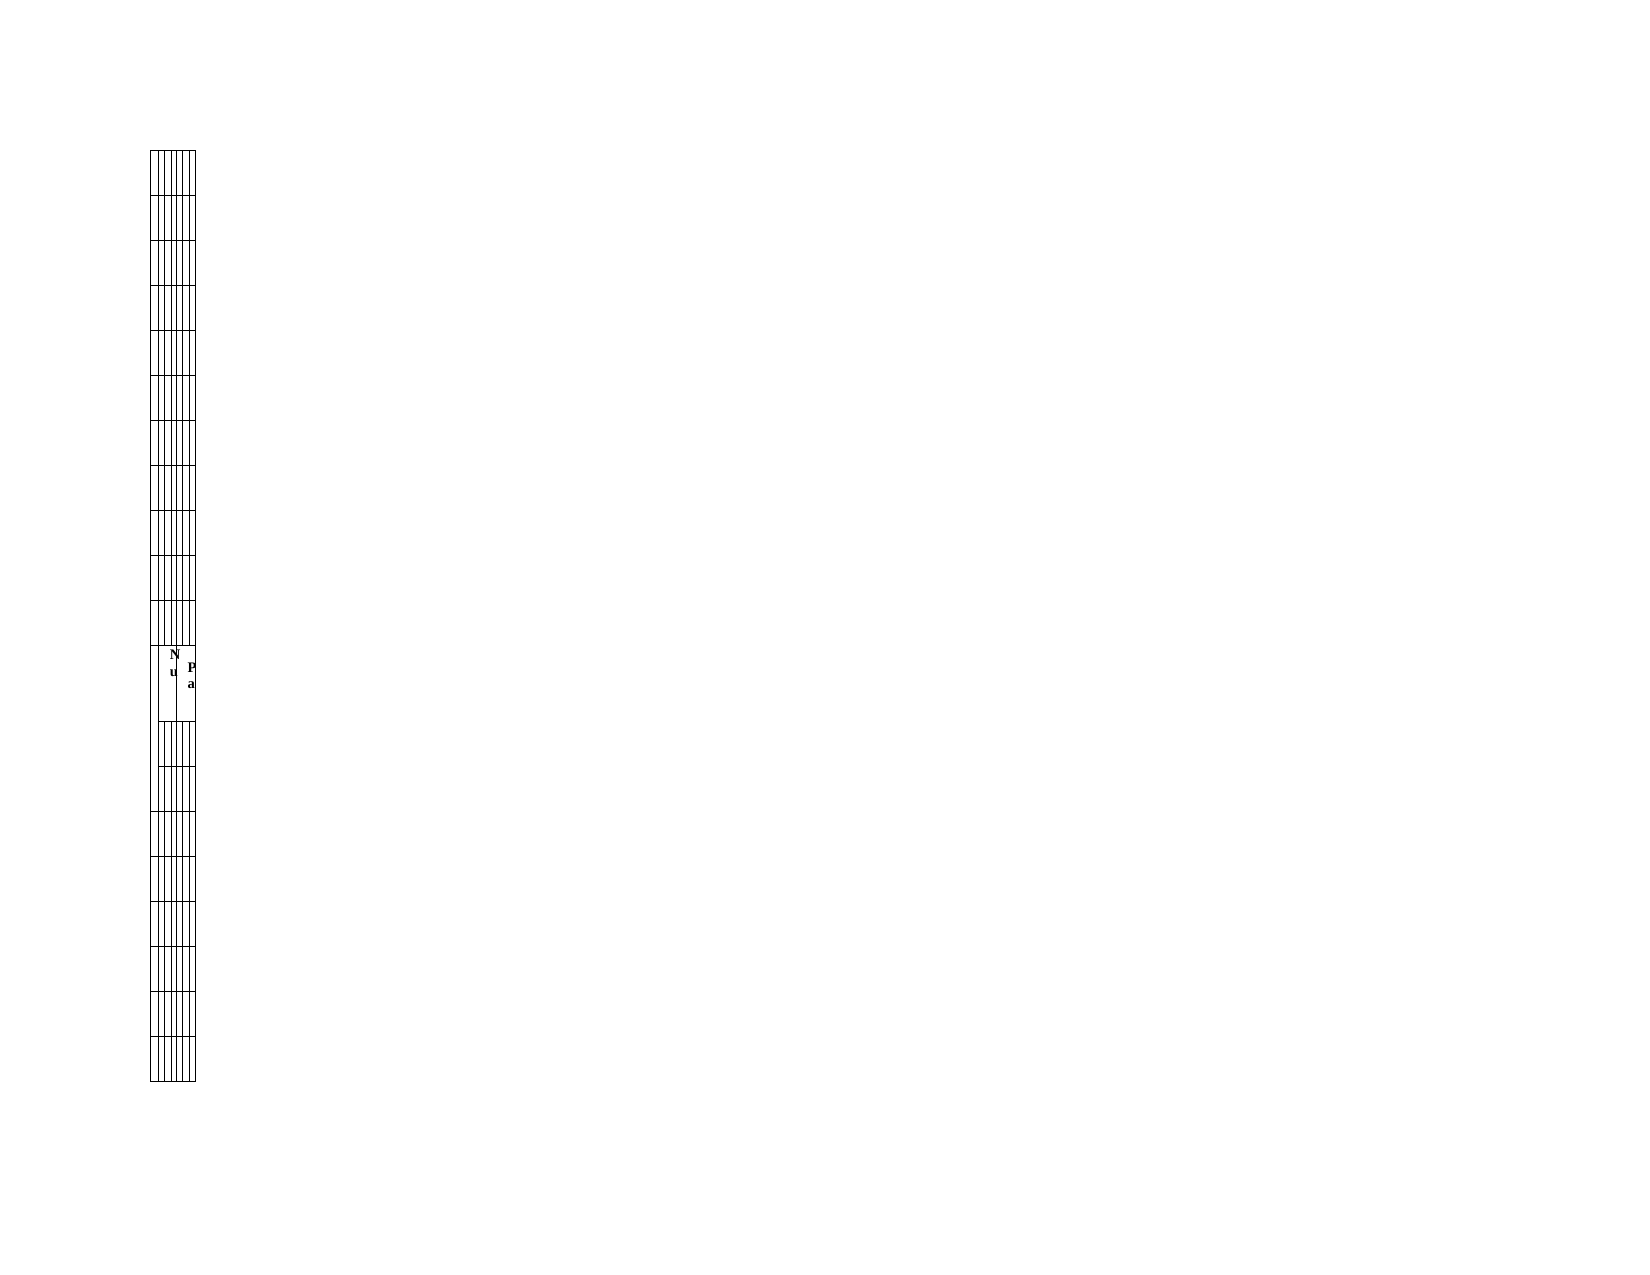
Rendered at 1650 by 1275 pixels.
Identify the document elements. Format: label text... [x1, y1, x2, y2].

table_cell Paramedics [177, 646, 195, 721]
table_cell Nurses [159, 646, 176, 721]
table_cell [165, 286, 171, 330]
table_cell [159, 812, 164, 856]
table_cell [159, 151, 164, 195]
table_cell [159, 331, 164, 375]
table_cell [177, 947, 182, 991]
table_cell [183, 812, 189, 856]
table_cell [190, 286, 195, 330]
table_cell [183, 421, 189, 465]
table_cell [177, 812, 182, 856]
table_cell [190, 812, 195, 856]
table_cell [190, 1037, 195, 1081]
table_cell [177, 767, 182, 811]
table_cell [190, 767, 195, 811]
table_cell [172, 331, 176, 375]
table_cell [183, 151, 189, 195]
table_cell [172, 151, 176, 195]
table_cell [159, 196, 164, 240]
table_cell [172, 812, 176, 856]
table_cell [159, 1037, 164, 1081]
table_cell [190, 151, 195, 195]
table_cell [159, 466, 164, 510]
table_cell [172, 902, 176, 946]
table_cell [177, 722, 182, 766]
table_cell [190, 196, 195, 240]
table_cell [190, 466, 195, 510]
table_cell [159, 286, 164, 330]
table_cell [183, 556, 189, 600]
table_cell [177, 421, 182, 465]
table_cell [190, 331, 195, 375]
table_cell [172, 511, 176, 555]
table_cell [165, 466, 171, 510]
table_cell [183, 1037, 189, 1081]
table_cell [172, 286, 176, 330]
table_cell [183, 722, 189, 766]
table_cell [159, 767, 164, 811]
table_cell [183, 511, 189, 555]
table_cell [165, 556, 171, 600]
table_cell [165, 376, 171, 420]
table_cell [183, 286, 189, 330]
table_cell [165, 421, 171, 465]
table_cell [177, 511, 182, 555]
table_cell [165, 812, 171, 856]
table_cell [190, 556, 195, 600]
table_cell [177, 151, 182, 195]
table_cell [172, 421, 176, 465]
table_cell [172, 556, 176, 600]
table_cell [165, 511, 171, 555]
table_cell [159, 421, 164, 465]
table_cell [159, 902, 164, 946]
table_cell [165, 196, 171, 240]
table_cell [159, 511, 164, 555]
table_cell [177, 1037, 182, 1081]
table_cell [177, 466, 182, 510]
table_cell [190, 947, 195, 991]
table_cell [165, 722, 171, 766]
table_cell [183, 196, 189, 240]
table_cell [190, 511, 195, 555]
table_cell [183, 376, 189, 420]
table_cell [165, 1037, 171, 1081]
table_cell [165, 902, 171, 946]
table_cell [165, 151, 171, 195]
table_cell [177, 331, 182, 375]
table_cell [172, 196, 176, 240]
table_cell [151, 646, 158, 811]
table_cell [177, 286, 182, 330]
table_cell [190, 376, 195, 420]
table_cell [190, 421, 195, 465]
table_cell [172, 1037, 176, 1081]
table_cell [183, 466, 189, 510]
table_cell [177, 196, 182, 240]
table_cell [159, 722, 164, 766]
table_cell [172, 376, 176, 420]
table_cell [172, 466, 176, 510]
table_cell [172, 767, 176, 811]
